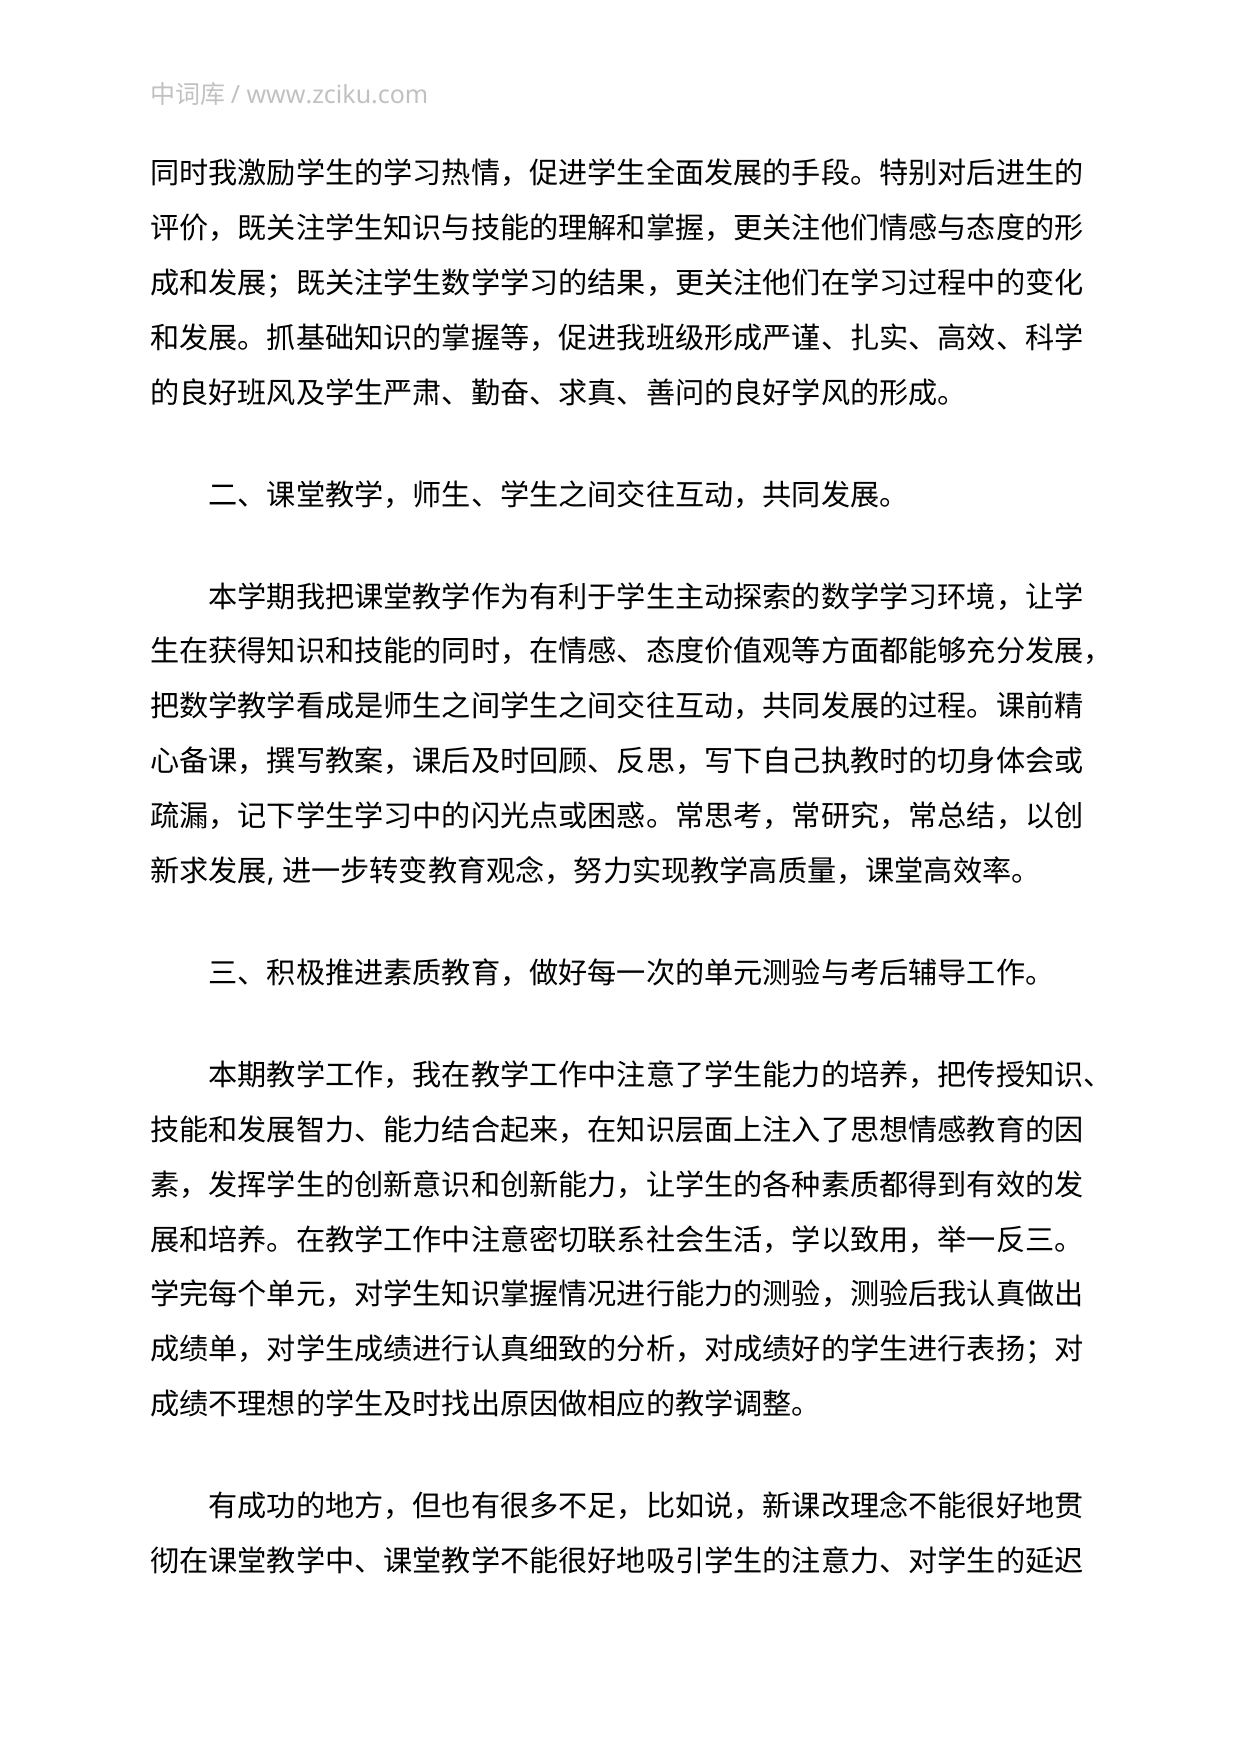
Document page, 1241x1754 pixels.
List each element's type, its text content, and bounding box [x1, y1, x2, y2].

text 二、课堂教学，师生、学生之间交往互动，共同发展。 [150, 471, 1090, 514]
text 本学期我把课堂教学作为有利于学生主动探索的数学学习环境，让学生在获得知识和技能的同时，在情感、态度价值观等方面都能够充分发展，把数学教学看成是师生之间学生之间交往互动，共同发展的过程。课前精心备课，撰写教案，课后及时回顾、反思，写下自己执教时的切身体会或疏漏，记下学生学习中的闪光点或困惑。常思考，常研究，常总结，以创新求发展, 进一步转变教育观念，努力实现教学高质量，课堂高效率。 [150, 573, 1090, 890]
text 本期教学工作，我在教学工作中注意了学生能力的培养，把传授知识、技能和发展智力、能力结合起来，在知识层面上注入了思想情感教育的因素，发挥学生的创新意识和创新能力，让学生的各种素质都得到有效的发展和培养。在教学工作中注意密切联系社会生活，学以致用，举一反三。学完每个单元，对学生知识掌握情况进行能力的测验，测验后我认真做出成绩单，对学生成绩进行认真细致的分析，对成绩好的学生进行表扬；对成绩不理想的学生及时找出原因做相应的教学调整。 [150, 1051, 1090, 1423]
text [150, 1482, 1090, 1580]
text 三、积极推进素质教育，做好每一次的单元测验与考后辅导工作。 [150, 949, 1090, 992]
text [150, 150, 1090, 412]
